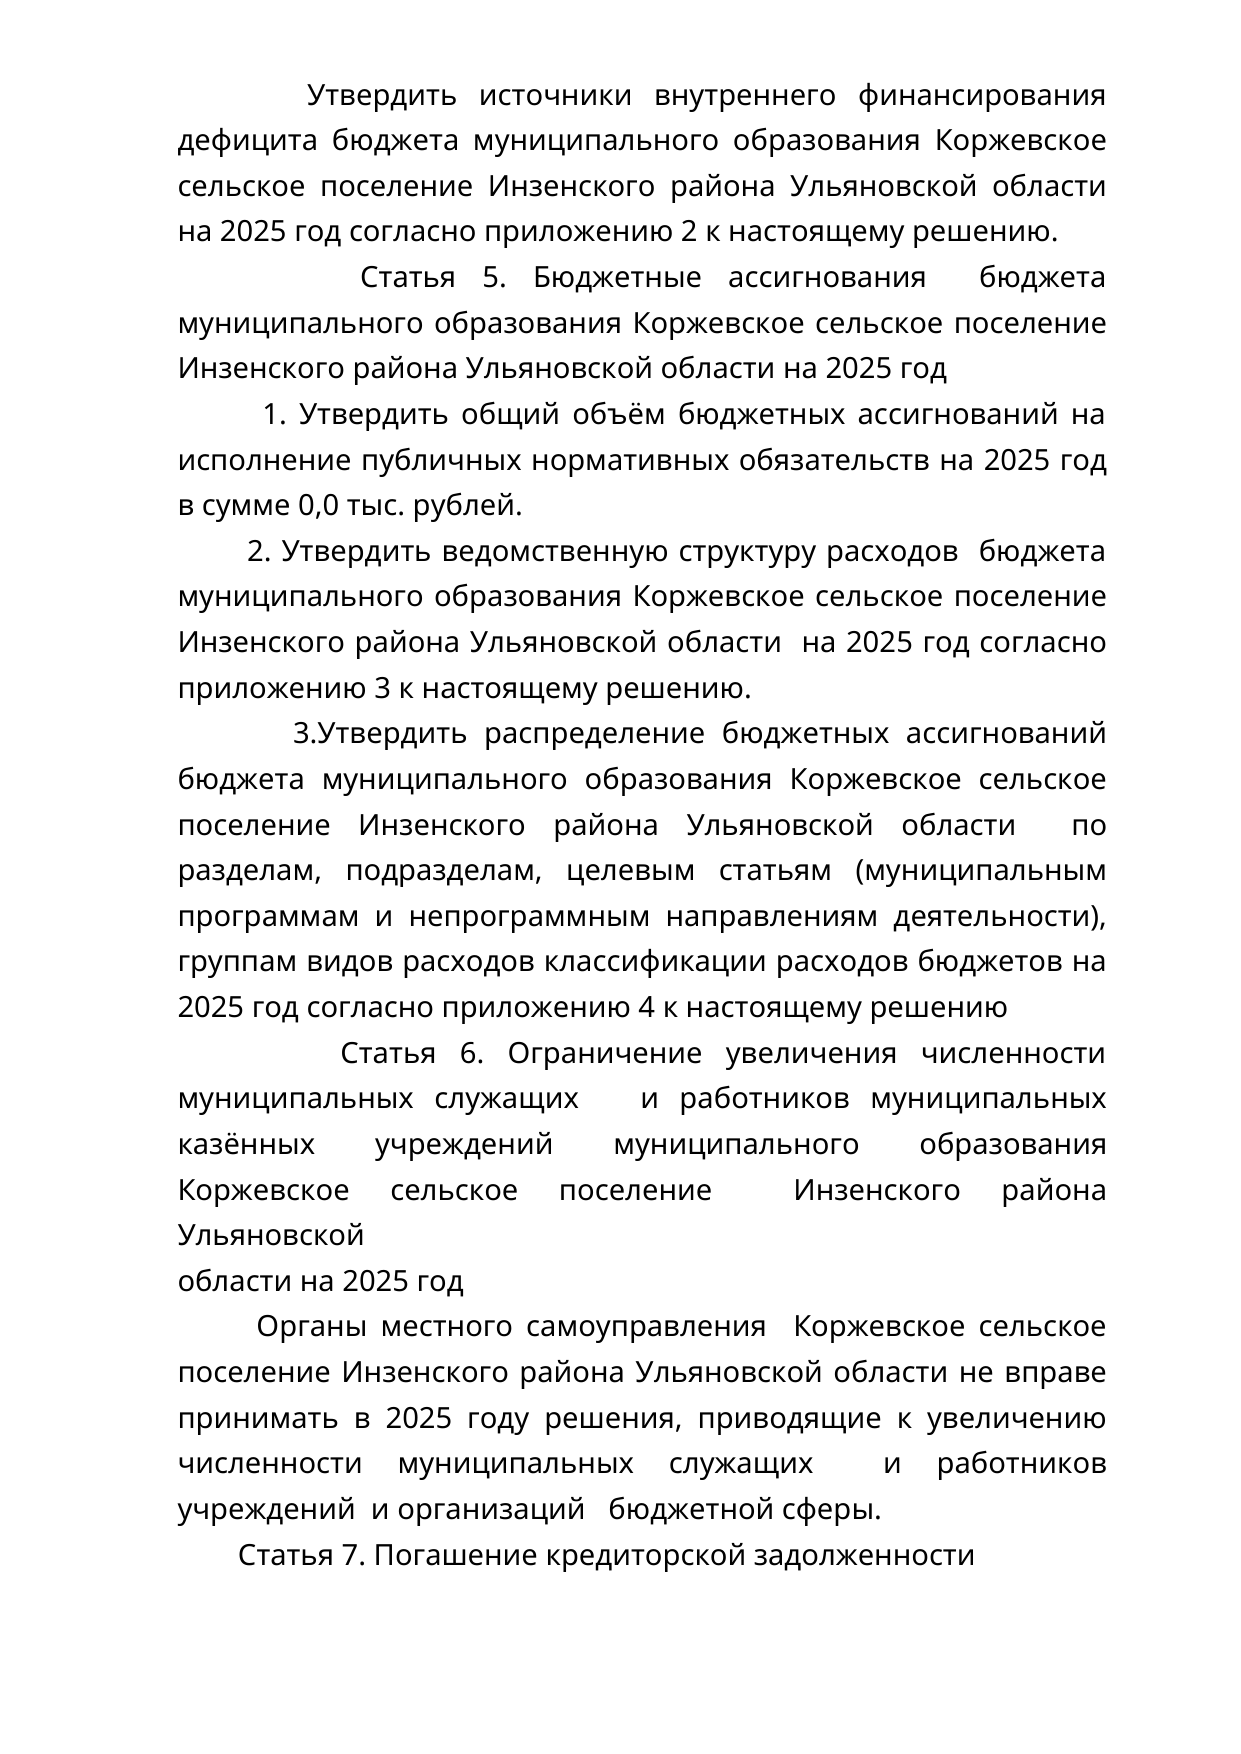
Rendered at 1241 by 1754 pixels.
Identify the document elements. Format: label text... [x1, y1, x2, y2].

text Органы местного самоуправления Коржевское сельское поселение Инзенского района Ульяновской области не вправе принимать в 2025 году решения, приводящие к увеличению численности муниципальных служащих и работников учреждений и организаций бюджетной сферы. [177, 1306, 1107, 1528]
text Статья 6. Ограничение увеличения численности муниципальных служащих и работников муниципальных казённых учреждений муниципального образования Коржевское сельское поселение Инзенского района Ульяновской [177, 1032, 1107, 1254]
text 1. Утвердить общий объём бюджетных ассигнований на исполнение публичных нормативных обязательств на 2025 год в сумме 0,0 тыс. рублей. [177, 393, 1107, 524]
text Статья 7. Погашение кредиторской задолженности [177, 1534, 1107, 1573]
text области на 2025 год [177, 1260, 1107, 1300]
text Утвердить источники внутреннего финансирования дефицита бюджета муниципального образования Коржевское сельское поселение Инзенского района Ульяновской области на 2025 год согласно приложению 2 к настоящему решению. [177, 74, 1107, 250]
text Статья 5. Бюджетные ассигнования бюджета муниципального образования Коржевское сельское поселение Инзенского района Ульяновской области на 2025 год [177, 256, 1107, 387]
text 2. Утвердить ведомственную структуру расходов бюджета муниципального образования Коржевское сельское поселение Инзенского района Ульяновской области на 2025 год согласно приложению 3 к настоящему решению. [177, 530, 1107, 707]
text 3.Утвердить распределение бюджетных ассигнований бюджета муниципального образования Коржевское сельское поселение Инзенского района Ульяновской области по разделам, подразделам, целевым статьям (муниципальным программам и непрограммным направлениям деятельности), группам видов расходов классификации расходов бюджетов на 2025 год согласно приложению 4 к настоящему решению [177, 713, 1107, 1026]
